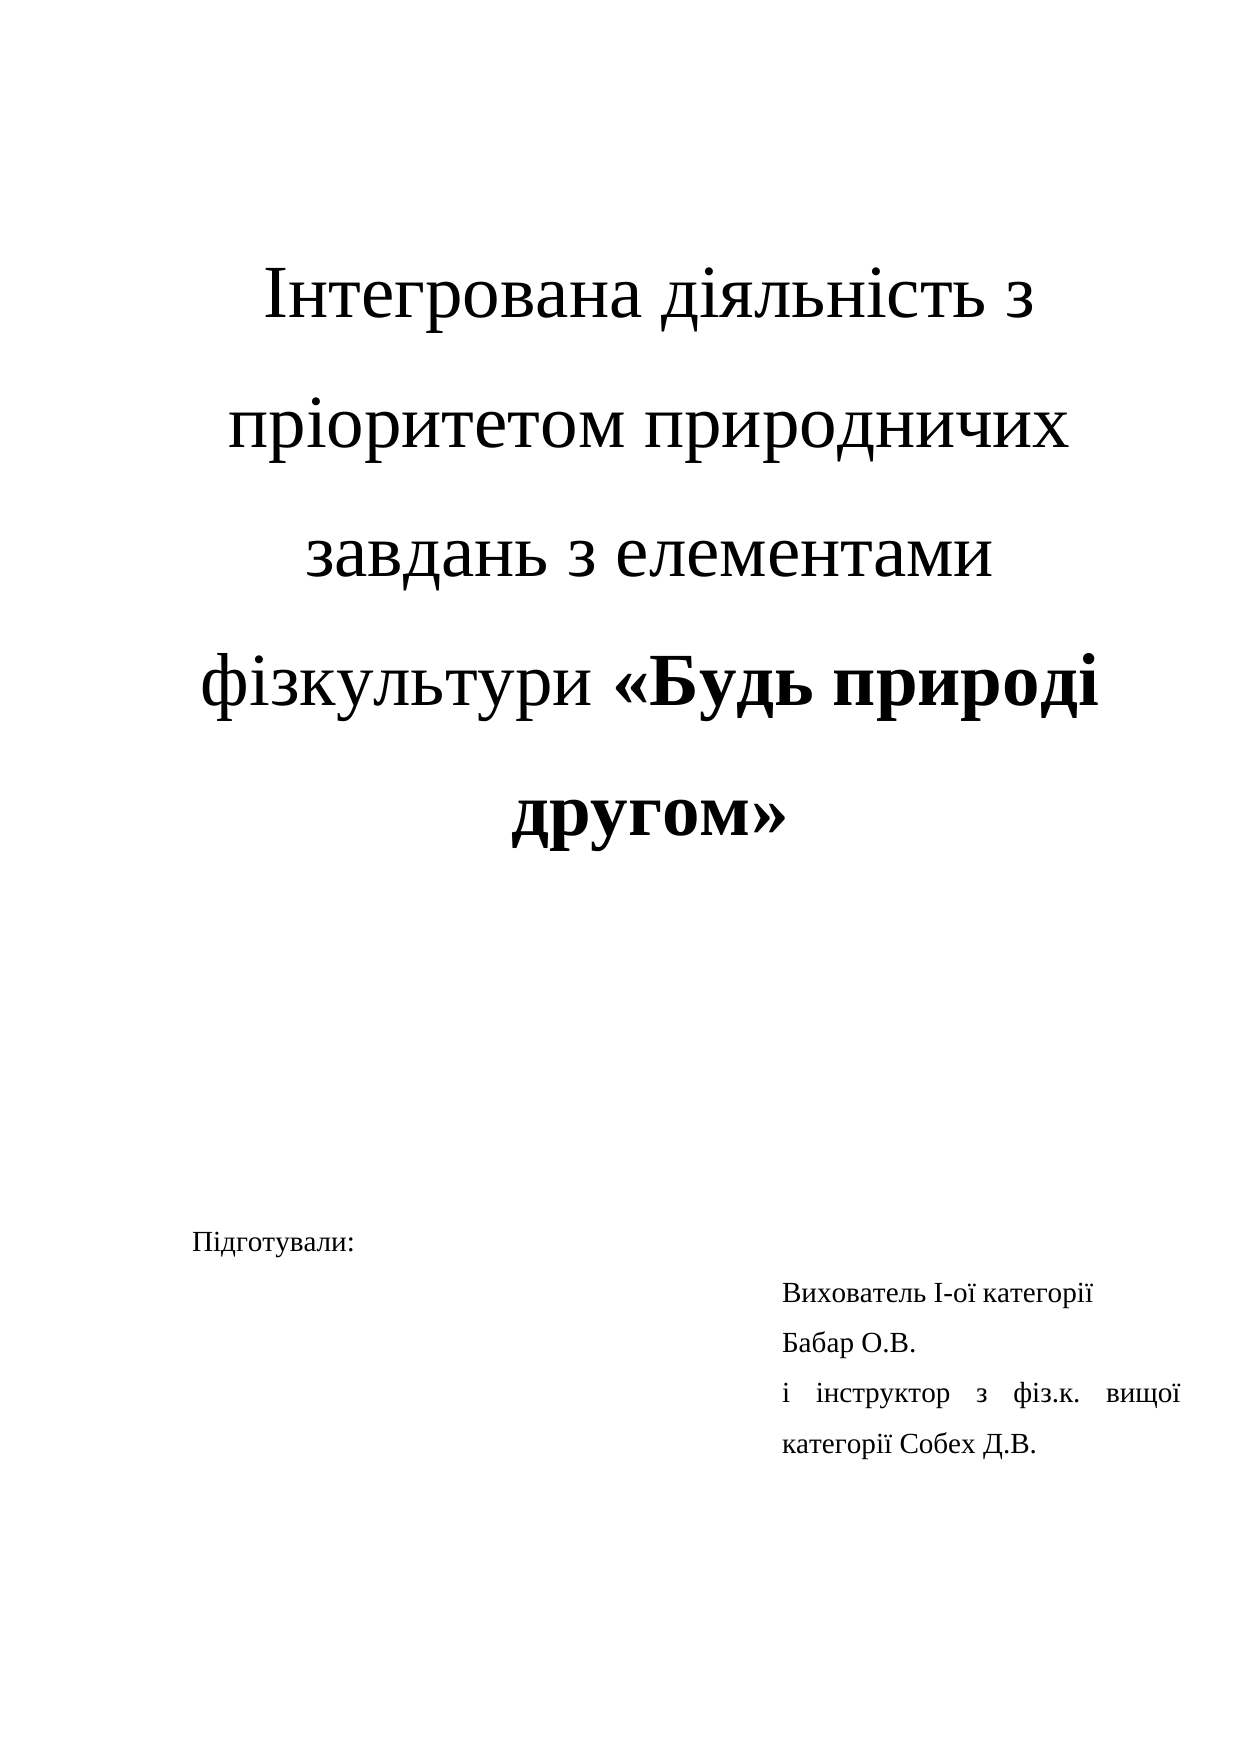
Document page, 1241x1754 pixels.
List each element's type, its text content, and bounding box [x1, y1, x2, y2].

text Підготували: [118, 1180, 1181, 1258]
text Вихователь І-ої категорії [118, 1275, 1181, 1308]
text Інтегрована діяльність з пріоритетом природничих завдань з елементами фізкультури «Будь природі другом» [118, 247, 1181, 851]
text і інструктор з фіз.к. вищої категорії Собех Д.В. [782, 1375, 1181, 1459]
text Бабар О.В. [708, 1325, 1181, 1359]
